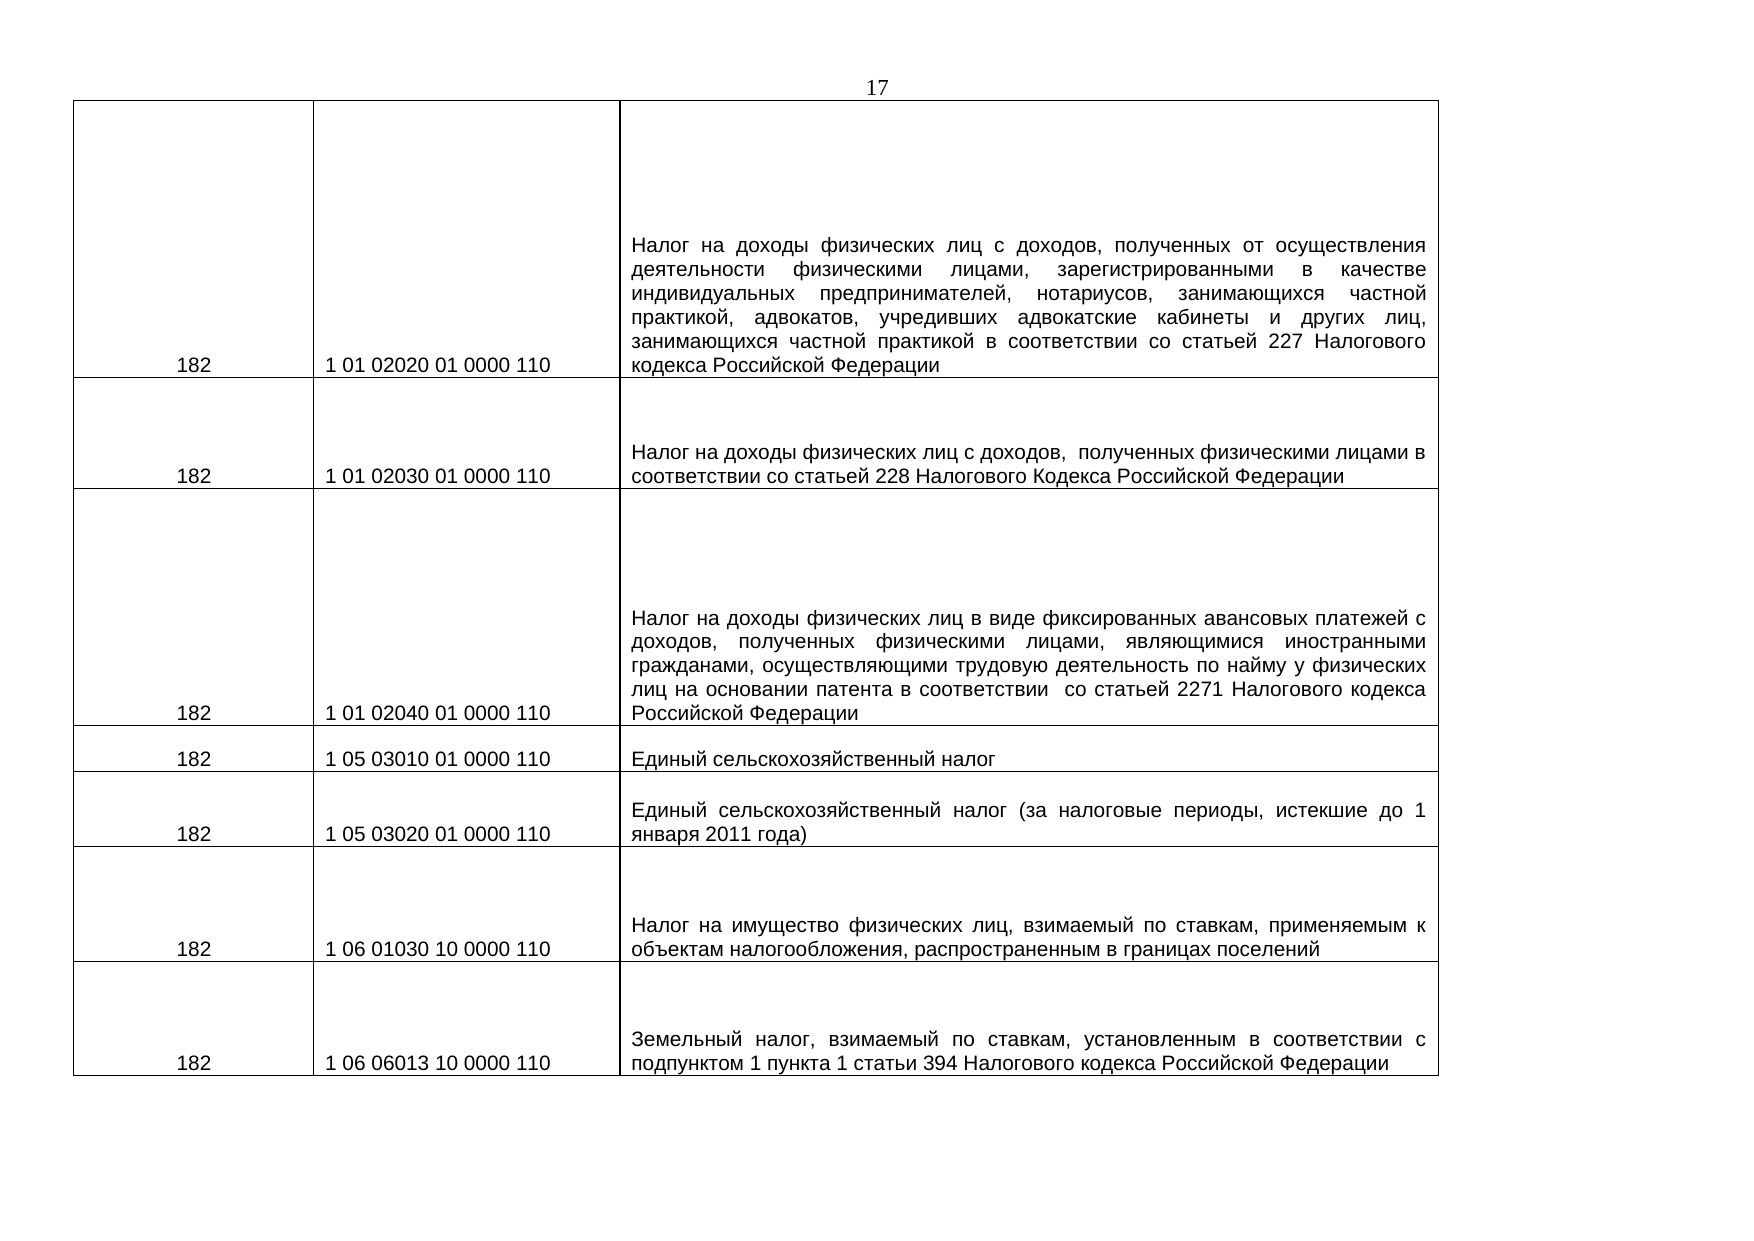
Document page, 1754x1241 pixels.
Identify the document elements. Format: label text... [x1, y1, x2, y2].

table_cell Налог на имущество физических лиц, взимаемый по ставкам, применяемым к объектам налогообложения, распространенным в границах поселений [621, 847, 1438, 961]
table_cell 182 [74, 962, 313, 1075]
table_cell 1 06 01030 10 0000 110 [314, 847, 619, 961]
table_cell 182 [74, 378, 313, 488]
table_cell Налог на доходы физических лиц с доходов, полученных физическими лицами в соответствии со статьей 228 Налогового Кодекса Российской Федерации [621, 378, 1438, 488]
table_cell 182 [74, 772, 313, 846]
table_cell Единый сельскохозяйственный налог [621, 726, 1438, 771]
table_cell 1 01 02040 01 0000 110 [314, 489, 619, 725]
table_cell Налог на доходы физических лиц в виде фиксированных авансовых платежей с доходов, полученных физическими лицами, являющимися иностранными гражданами, осуществляющими трудовую деятельность по найму у физических лиц на основании патента в соответствии со статьей 2271 Налогового кодекса Российской Федерации [621, 489, 1438, 725]
table_cell Земельный налог, взимаемый по ставкам, установленным в соответствии с подпунктом 1 пункта 1 статьи 394 Налогового кодекса Российской Федерации [621, 962, 1438, 1075]
table_cell 182 [74, 101, 313, 377]
table_cell 1 01 02030 01 0000 110 [314, 378, 619, 488]
table_cell 182 [74, 847, 313, 961]
table_cell 1 05 03020 01 0000 110 [314, 772, 619, 846]
table_cell 182 [74, 489, 313, 725]
table_cell Налог на доходы физических лиц с доходов, полученных от осуществления деятельности физическими лицами, зарегистрированными в качестве индивидуальных предпринимателей, нотариусов, занимающихся частной практикой, адвокатов, учредивших адвокатские кабинеты и других лиц, занимающихся частной практикой в соответствии со статьей 227 Налогового кодекса Российской Федерации [621, 101, 1438, 377]
table_cell Единый сельскохозяйственный налог (за налоговые периоды, истекшие до 1 января 2011 года) [621, 772, 1438, 846]
table_cell 1 01 02020 01 0000 110 [314, 101, 619, 377]
table_cell 182 [74, 726, 313, 771]
table_cell 1 05 03010 01 0000 110 [314, 726, 619, 771]
table_cell 1 06 06013 10 0000 110 [314, 962, 619, 1075]
